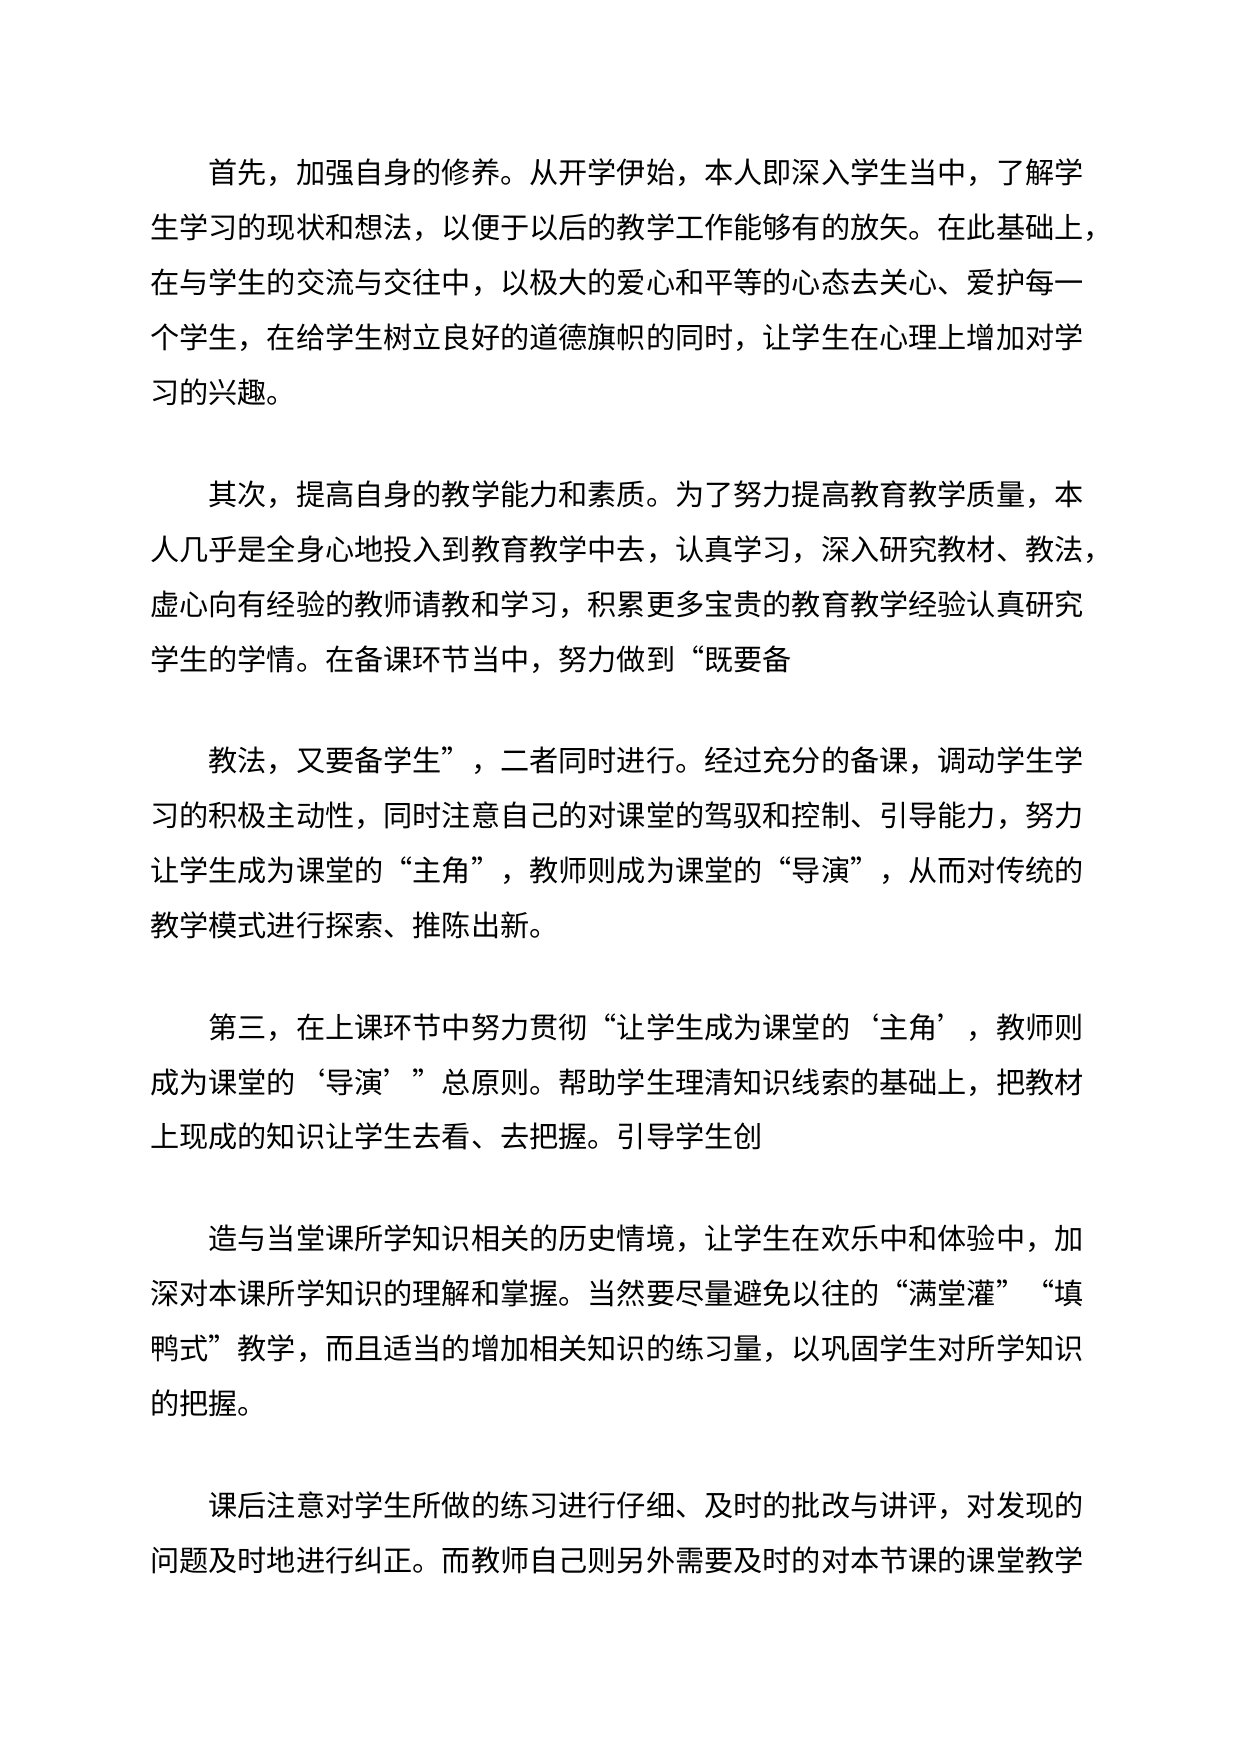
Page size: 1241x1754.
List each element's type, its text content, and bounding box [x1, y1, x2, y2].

text 教法，又要备学生”，二者同时进行。经过充分的备课，调动学生学习的积极主动性，同时注意自己的对课堂的驾驭和控制、引导能力，努力让学生成为课堂的“主角”，教师则成为课堂的“导演”，从而对传统的教学模式进行探索、推陈出新。 [150, 738, 1090, 945]
text 第三，在上课环节中努力贯彻“让学生成为课堂的‘主角’，教师则成为课堂的‘导演’”总原则。帮助学生理清知识线索的基础上，把教材上现成的知识让学生去看、去把握。引导学生创 [150, 1004, 1090, 1156]
text 首先，加强自身的修养。从开学伊始，本人即深入学生当中，了解学生学习的现状和想法，以便于以后的教学工作能够有的放矢。在此基础上，在与学生的交流与交往中，以极大的爱心和平等的心态去关心、爱护每一个学生，在给学生树立良好的道德旗帜的同时，让学生在心理上增加对学习的兴趣。 [150, 150, 1090, 412]
text 其次，提高自身的教学能力和素质。为了努力提高教育教学质量，本人几乎是全身心地投入到教育教学中去，认真学习，深入研究教材、教法，虚心向有经验的教师请教和学习，积累更多宝贵的教育教学经验认真研究学生的学情。在备课环节当中，努力做到“既要备 [150, 471, 1090, 678]
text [150, 1482, 1090, 1579]
text 造与当堂课所学知识相关的历史情境，让学生在欢乐中和体验中，加深对本课所学知识的理解和掌握。当然要尽量避免以往的“满堂灌”“填鸭式”教学，而且适当的增加相关知识的练习量，以巩固学生对所学知识的把握。 [150, 1216, 1090, 1423]
